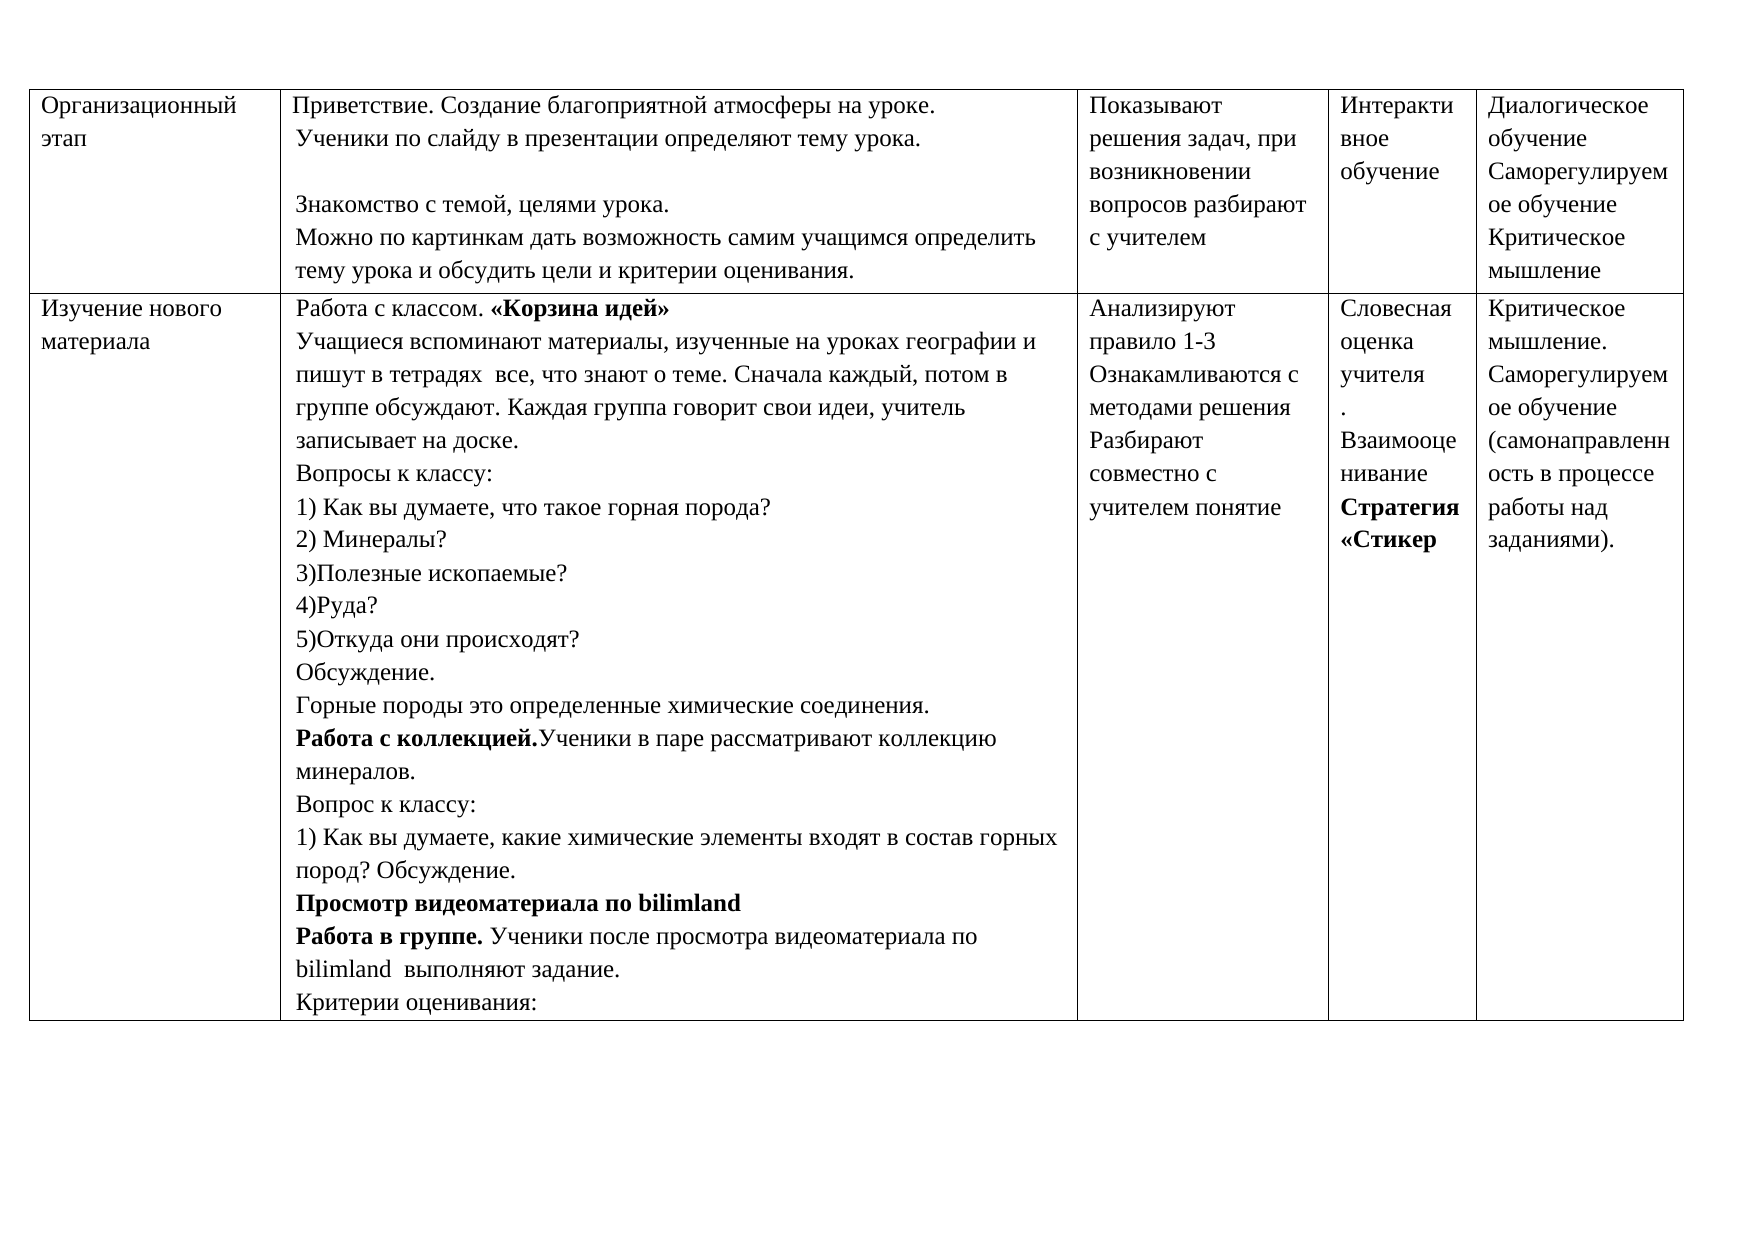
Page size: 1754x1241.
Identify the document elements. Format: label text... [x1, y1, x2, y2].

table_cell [1329, 294, 1476, 1019]
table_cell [1078, 294, 1328, 1019]
table_cell Организационный этап [30, 90, 280, 292]
table_cell Интерактивное обучение [1329, 90, 1476, 292]
table_cell Диалогическое обучение Саморегулируемое обучение Критическое мышление [1477, 90, 1683, 292]
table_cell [1477, 294, 1683, 1019]
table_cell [30, 294, 280, 1019]
table_cell Показывают решения задач, при возникновении вопросов разбирают с учителем [1078, 90, 1328, 292]
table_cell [281, 294, 1077, 1019]
table_cell Приветствие. Создание благоприятной атмосферы на уроке. Ученики по слайду в презентации определяют тему урока. Знакомство с темой, целями урока. Можно по картинкам дать возможность самим учащимся определить тему урока и обсудить цели и критерии оценивания. [281, 90, 1077, 292]
